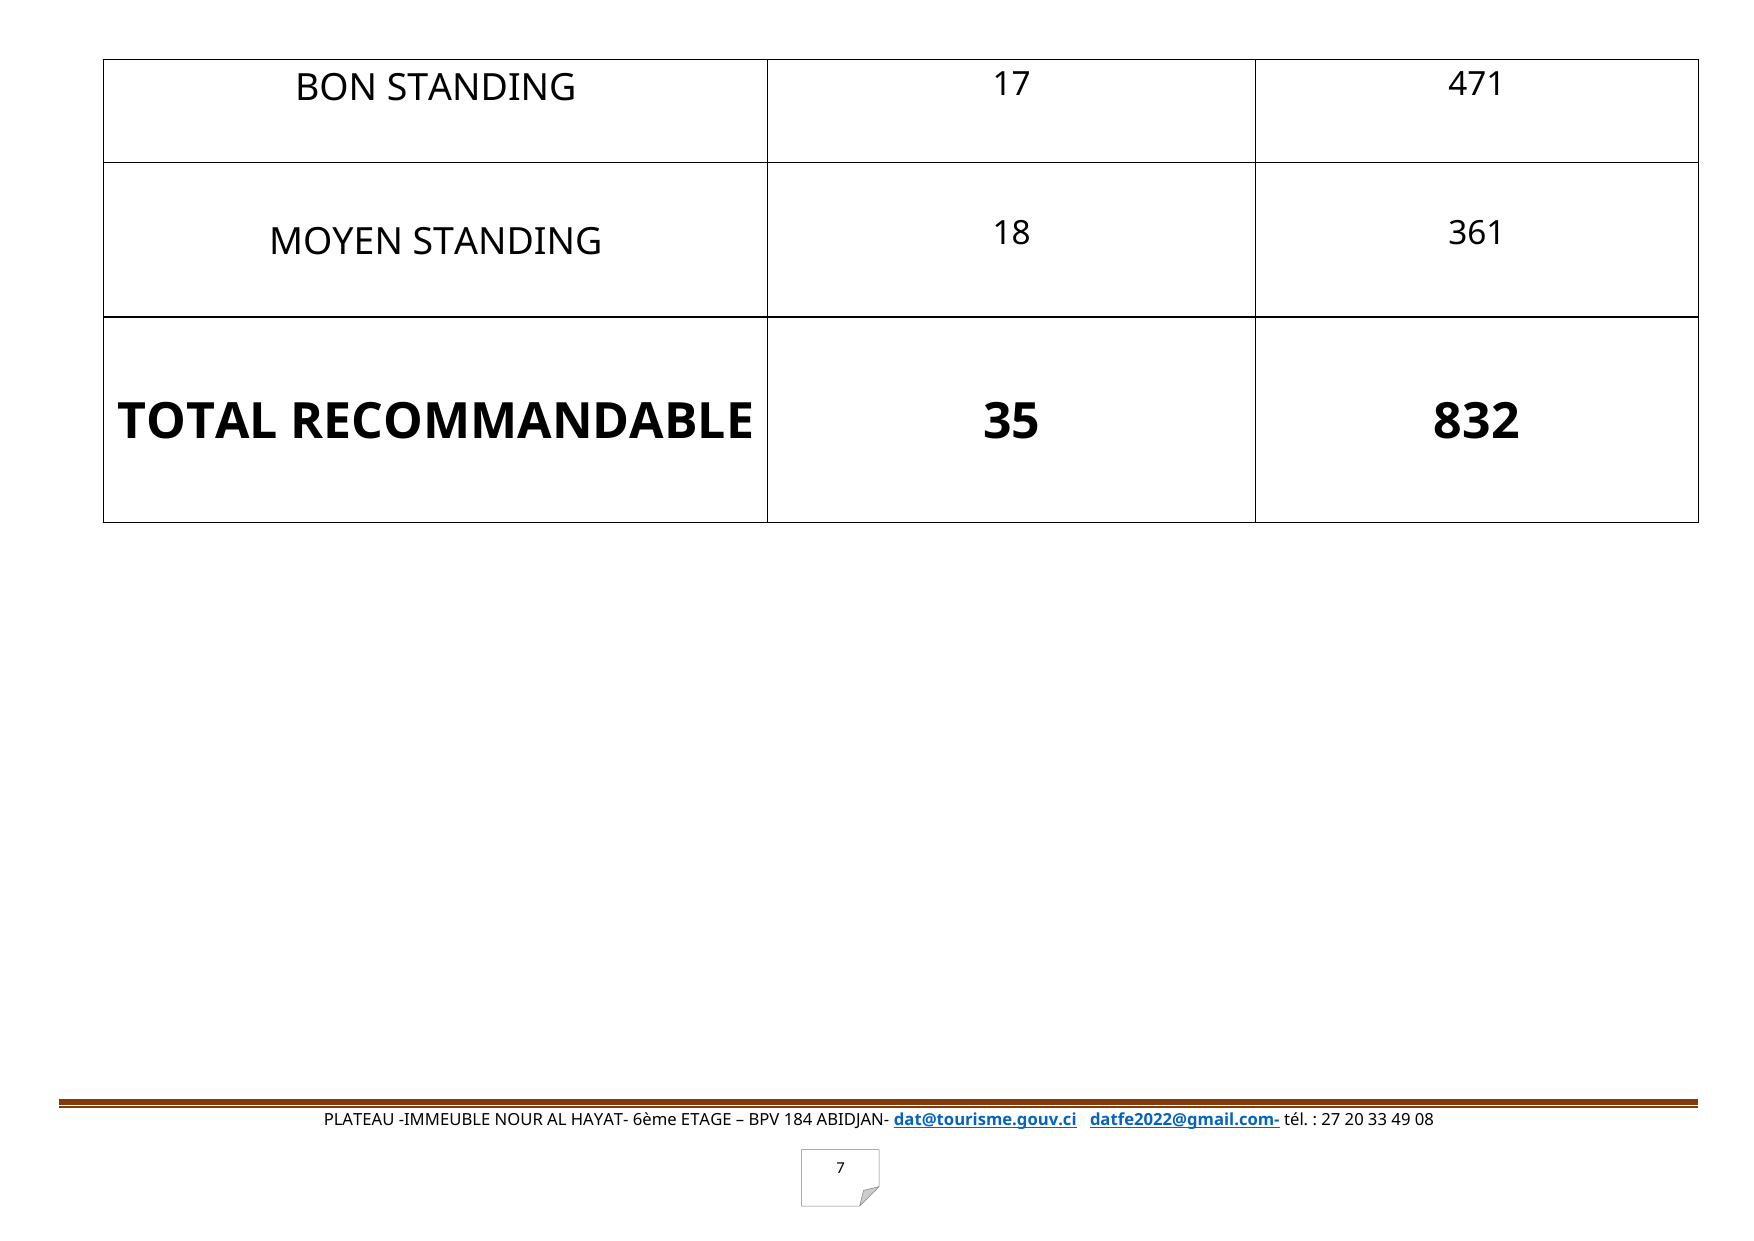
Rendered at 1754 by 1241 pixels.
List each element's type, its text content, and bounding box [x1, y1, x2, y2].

table_cell MOYEN STANDING [104, 163, 767, 316]
table_cell 35 [768, 318, 1255, 522]
table_cell 18 [768, 163, 1255, 316]
table_cell 17 [768, 60, 1255, 162]
table_cell 471 [1256, 60, 1698, 162]
table_cell 832 [1256, 318, 1698, 522]
table_cell TOTAL RECOMMANDABLE [104, 318, 767, 522]
table_cell BON STANDING [104, 60, 767, 162]
table_cell 361 [1256, 163, 1698, 316]
